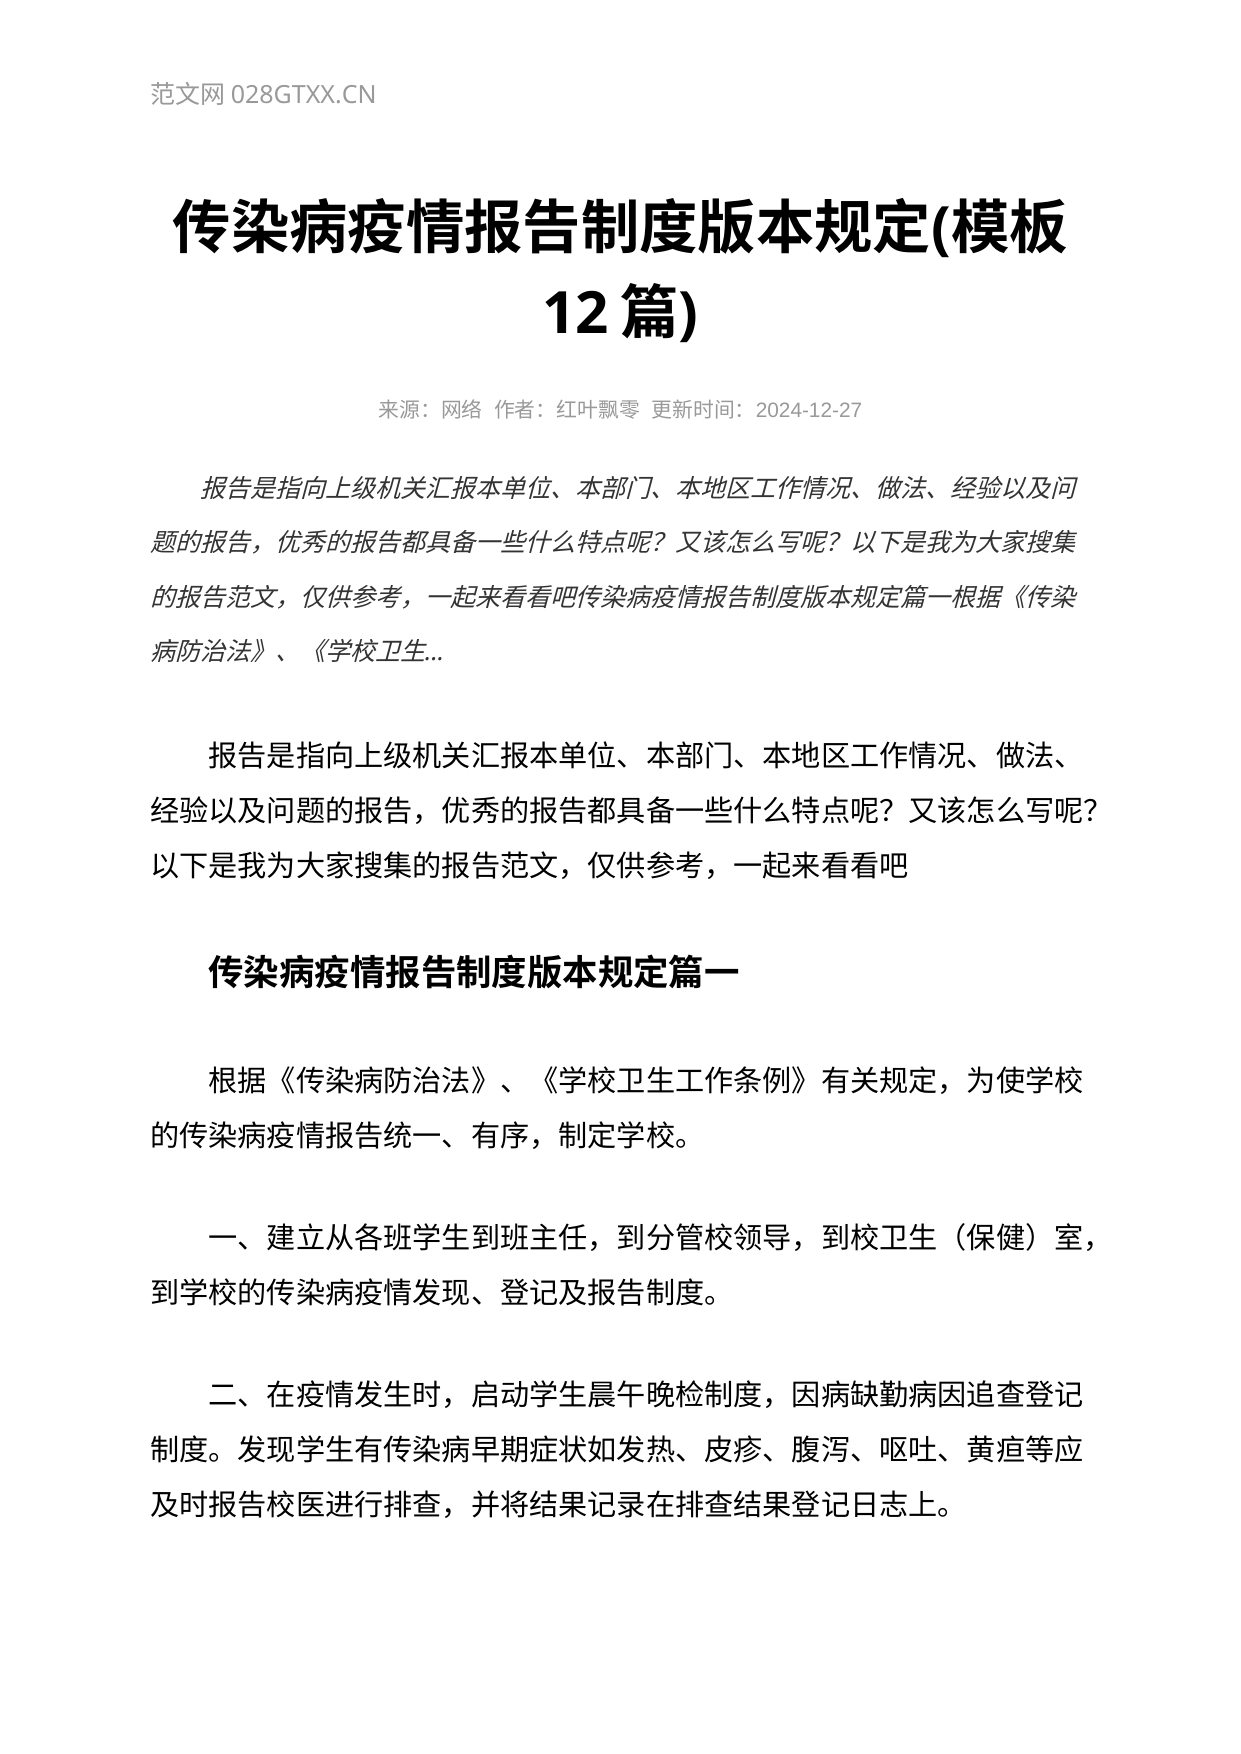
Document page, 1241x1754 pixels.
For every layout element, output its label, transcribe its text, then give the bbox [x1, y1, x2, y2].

text 二、在疫情发生时，启动学生晨午晚检制度，因病缺勤病因追查登记制度。发现学生有传染病早期症状如发热、皮疹、腹泻、呕吐、黄疸等应及时报告校医进行排查，并将结果记录在排查结果登记日志上。 [150, 1371, 1090, 1523]
text 报告是指向上级机关汇报本单位、本部门、本地区工作情况、做法、经验以及问题的报告，优秀的报告都具备一些什么特点呢？又该怎么写呢？以下是我为大家搜集的报告范文，仅供参考，一起来看看吧传染病疫情报告制度版本规定篇一根据《传染病防治法》、《学校卫生... [150, 468, 1090, 668]
text 来源：网络 作者：红叶飘零 更新时间：2024-12-27 [150, 398, 1090, 422]
text 报告是指向上级机关汇报本单位、本部门、本地区工作情况、做法、经验以及问题的报告，优秀的报告都具备一些什么特点呢？又该怎么写呢？以下是我为大家搜集的报告范文，仅供参考，一起来看看吧 [150, 733, 1090, 885]
text 一、建立从各班学生到班主任，到分管校领导，到校卫生（保健）室，到学校的传染病疫情发现、登记及报告制度。 [150, 1214, 1090, 1312]
subtitle 传染病疫情报告制度版本规定(模板12篇) [150, 181, 1090, 351]
text 根据《传染病防治法》、《学校卫生工作条例》有关规定，为使学校的传染病疫情报告统一、有序，制定学校。 [150, 1058, 1090, 1155]
text 传染病疫情报告制度版本规定篇一 [150, 944, 1090, 996]
